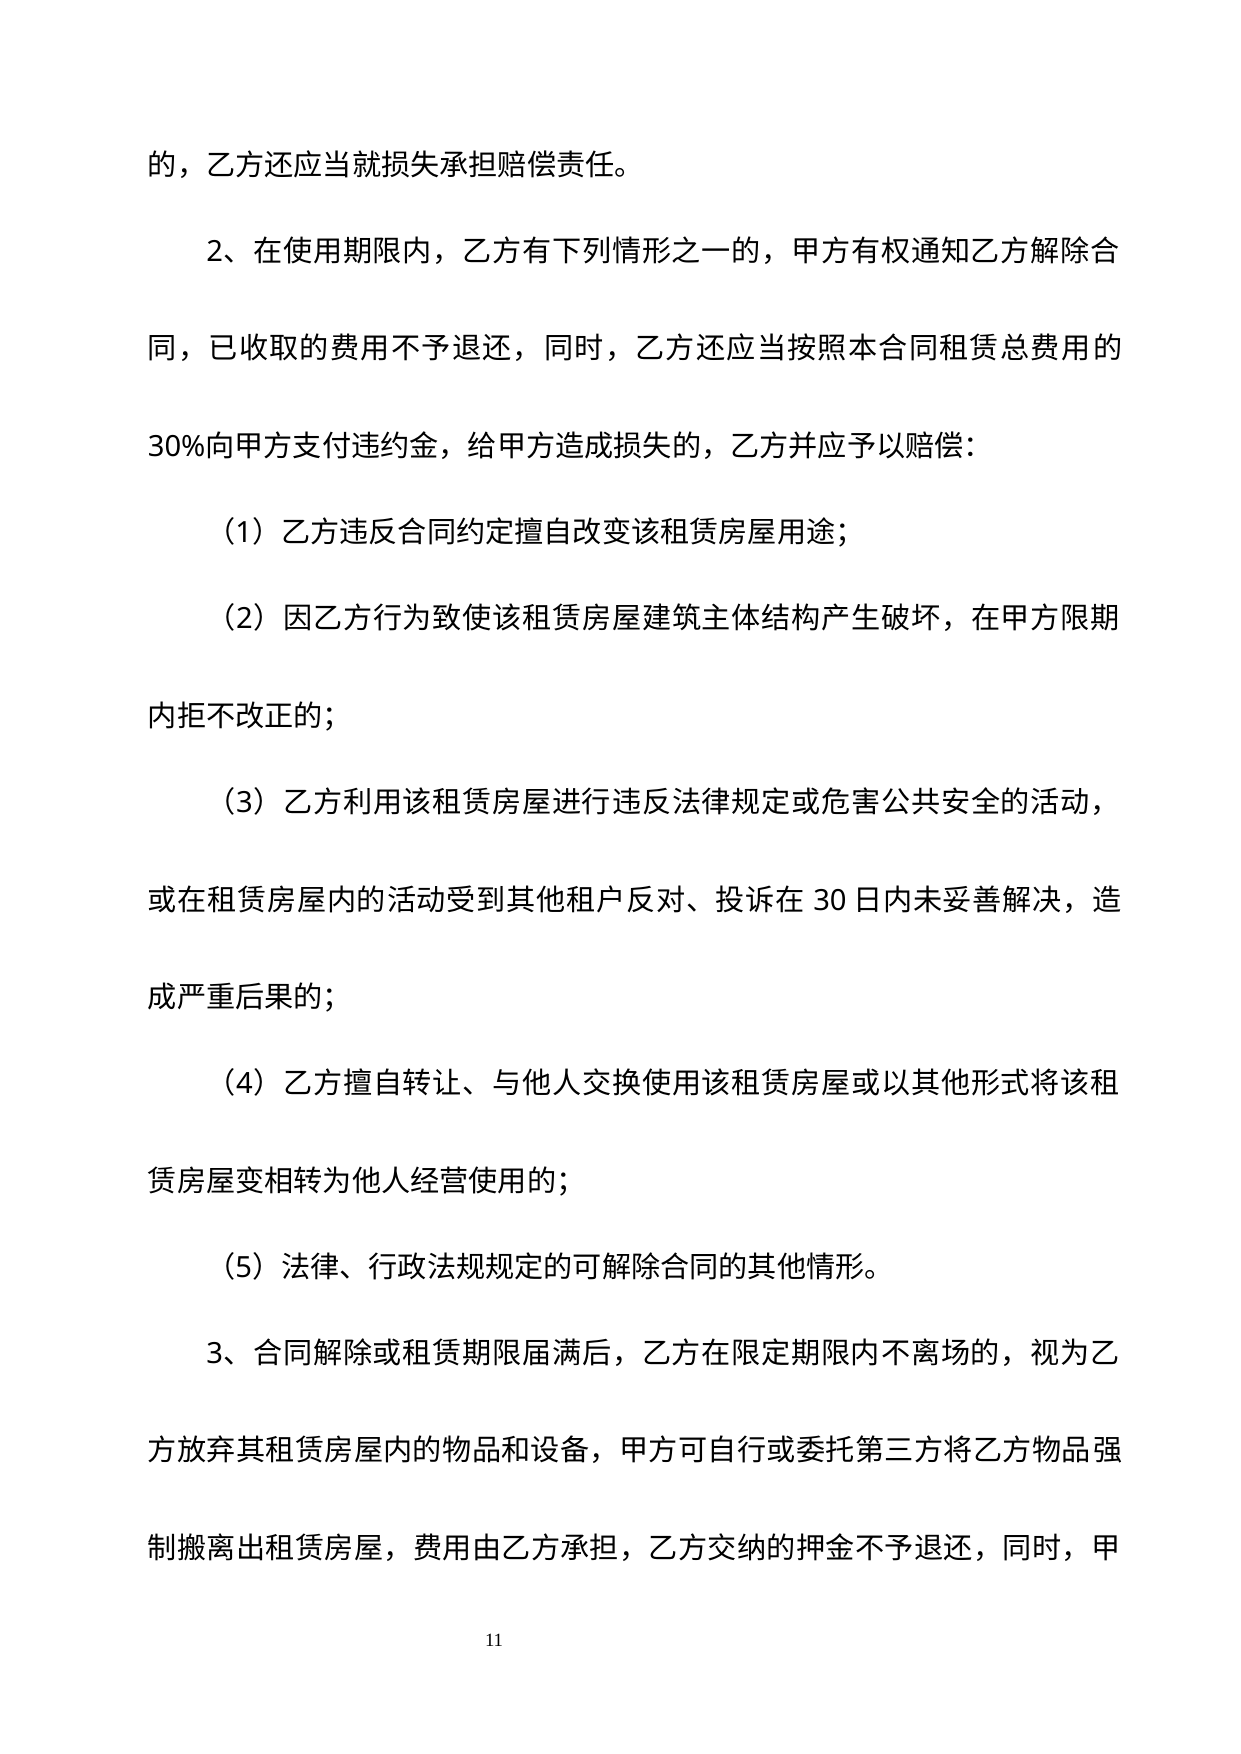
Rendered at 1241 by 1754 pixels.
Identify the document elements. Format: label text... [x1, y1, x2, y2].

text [148, 1318, 1122, 1578]
text （4）乙方擅自转让、与他人交换使用该租赁房屋或以其他形式将该租赁房屋变相转为他人经营使用的； [148, 1048, 1122, 1211]
text （3）乙方利用该租赁房屋进行违反法律规定或危害公共安全的活动，或在租赁房屋内的活动受到其他租户反对、投诉在30日内未妥善解决，造成严重后果的； [148, 767, 1122, 1027]
text （2）因乙方行为致使该租赁房屋建筑主体结构产生破坏，在甲方限期内拒不改正的； [148, 584, 1122, 746]
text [148, 130, 1122, 195]
text （1）乙方违反合同约定擅自改变该租赁房屋用途； [148, 497, 1122, 562]
text 2、在使用期限内，乙方有下列情形之一的，甲方有权通知乙方解除合同，已收取的费用不予退还，同时，乙方还应当按照本合同租赁总费用的30%向甲方支付违约金，给甲方造成损失的，乙方并应予以赔偿： [148, 216, 1122, 476]
text （5）法律、行政法规规定的可解除合同的其他情形。 [148, 1232, 1122, 1297]
